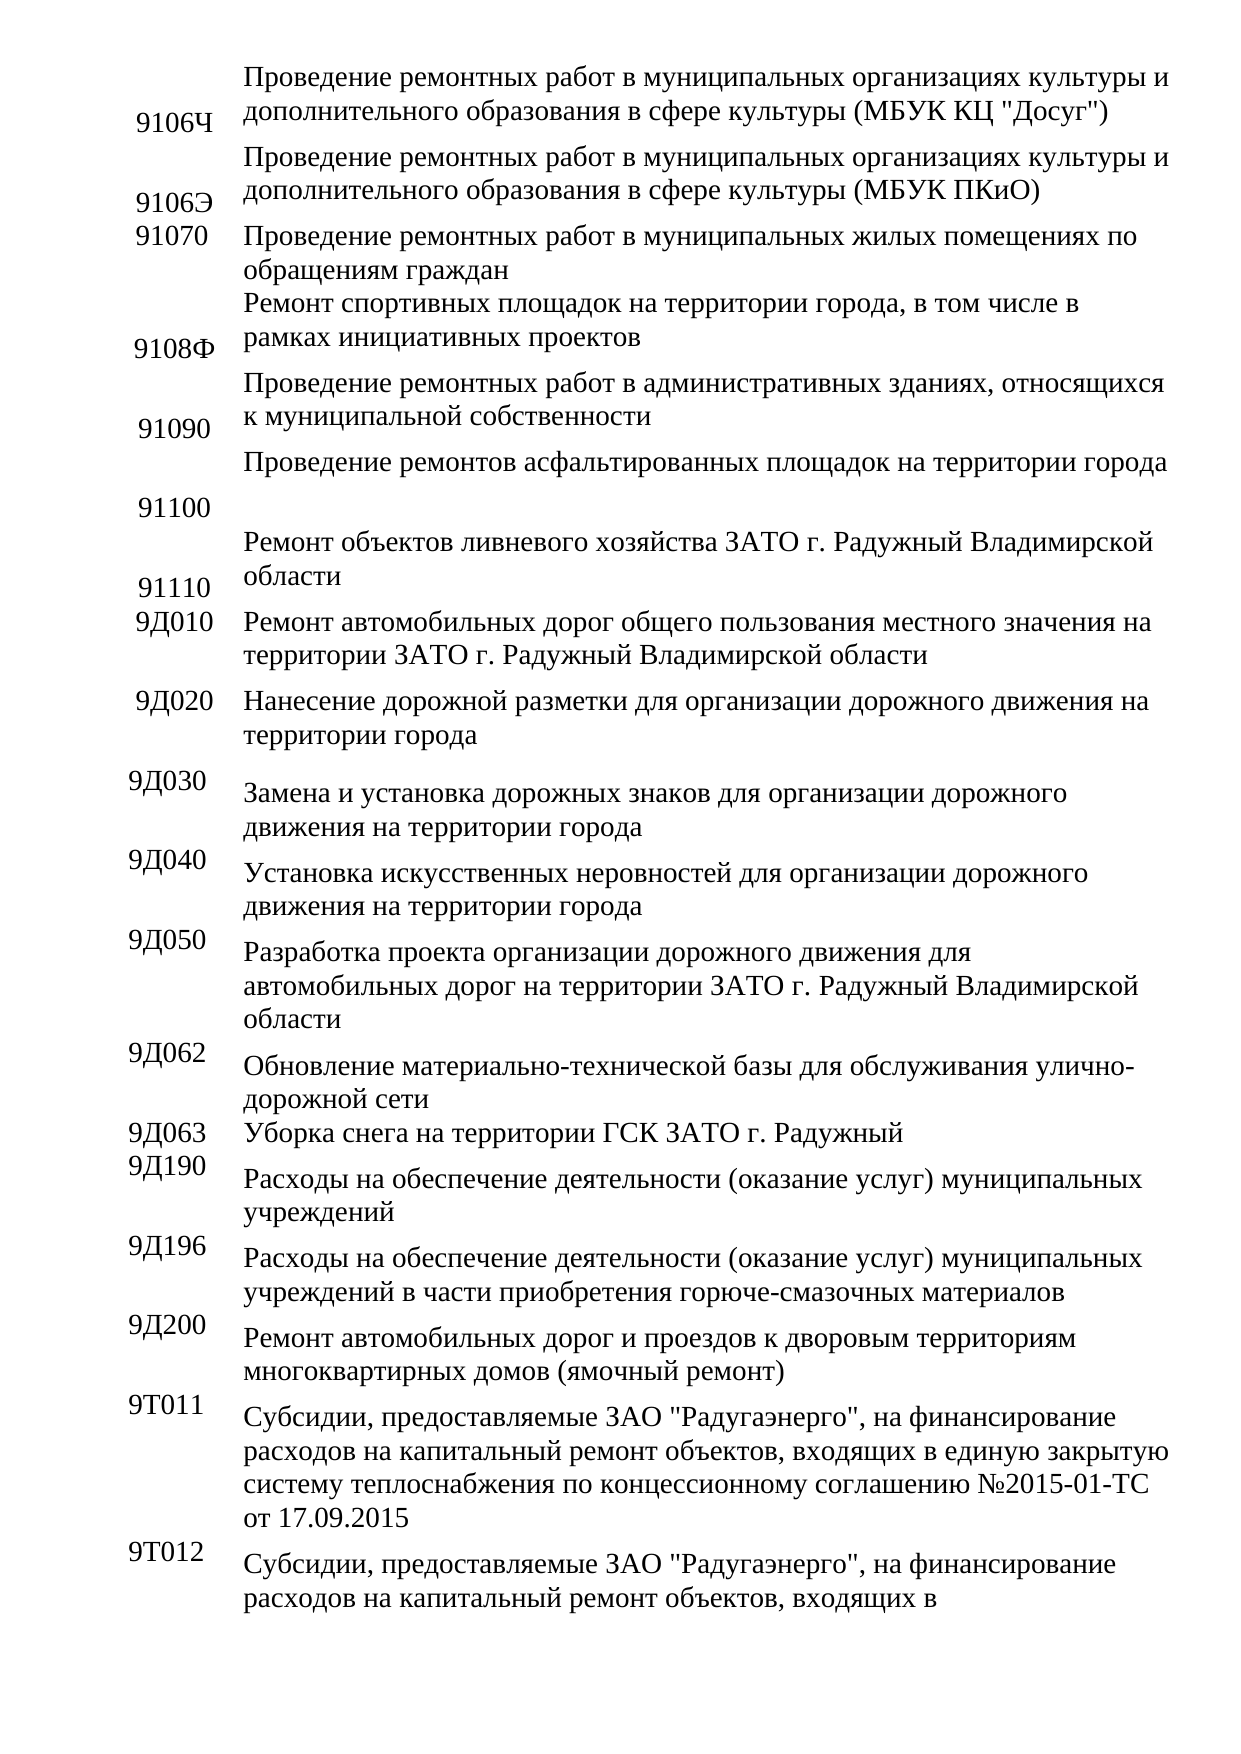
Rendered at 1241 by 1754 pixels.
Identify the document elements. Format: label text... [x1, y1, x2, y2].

table_cell 9Т011 [117, 1387, 232, 1534]
table_cell 9106Э [117, 139, 232, 218]
table_cell Проведение ремонтных работ в административных зданиях, относящихся к муниципальной собственности [232, 365, 1181, 444]
table_cell Проведение ремонтов асфальтированных площадок на территории города [232, 445, 1181, 524]
table_cell Расходы на обеспечение деятельности (оказание услуг) муниципальных учреждений в части приобретения горюче-смазочных материалов [232, 1228, 1181, 1307]
table_cell 91070 [117, 218, 232, 285]
table_cell Проведение ремонтных работ в муниципальных организациях культуры и дополнительного образования в сфере культуры (МБУК КЦ "Досуг") [232, 59, 1181, 139]
table_cell Замена и установка дорожных знаков для организации дорожного движения на территории города [232, 763, 1181, 842]
table_cell Расходы на обеспечение деятельности (оказание услуг) муниципальных учреждений [232, 1148, 1181, 1228]
table_cell 9Д190 [117, 1148, 232, 1228]
table_cell 91110 [117, 524, 232, 604]
table_cell Проведение ремонтных работ в муниципальных жилых помещениях по обращениям граждан [232, 218, 1181, 285]
table_cell 9Т012 [117, 1534, 232, 1613]
table_cell Уборка снега на территории ГСК ЗАТО г. Радужный [232, 1115, 1181, 1148]
table_cell 91090 [117, 365, 232, 444]
table_cell 9108Ф [117, 285, 232, 365]
table_cell Разработка проекта организации дорожного движения для автомобильных дорог на территории ЗАТО г. Радужный Владимирской области [232, 922, 1181, 1035]
table_cell 9Д030 [117, 763, 232, 842]
table_cell Установка искусственных неровностей для организации дорожного движения на территории города [232, 843, 1181, 922]
table_cell Ремонт объектов ливневого хозяйства ЗАТО г. Радужный Владимирской области [232, 524, 1181, 604]
table_cell 9Д062 [117, 1035, 232, 1115]
table_cell Нанесение дорожной разметки для организации дорожного движения на территории города [232, 671, 1181, 763]
table_cell 9Д063 [117, 1115, 232, 1148]
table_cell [232, 1534, 1181, 1613]
table_cell 91100 [117, 445, 232, 524]
table_cell 9Д020 [117, 671, 232, 763]
table_cell 9Д040 [117, 843, 232, 922]
table_cell 9Д200 [117, 1308, 232, 1387]
table_cell Субсидии, предоставляемые ЗАО "Радугаэнерго", на финансирование расходов на капитальный ремонт объектов, входящих в единую закрытую систему теплоснабжения по концессионному соглашению №2015-01-ТС от 17.09.2015 [232, 1387, 1181, 1534]
table_cell Ремонт автомобильных дорог общего пользования местного значения на территории ЗАТО г. Радужный Владимирской области [232, 604, 1181, 671]
table_cell 9Д050 [117, 922, 232, 1035]
table_cell Ремонт спортивных площадок на территории города, в том числе в рамках инициативных проектов [232, 285, 1181, 365]
table_cell 9106Ч [117, 59, 232, 139]
table_cell Проведение ремонтных работ в муниципальных организациях культуры и дополнительного образования в сфере культуры (МБУК ПКиО) [232, 139, 1181, 218]
table_cell Ремонт автомобильных дорог и проездов к дворовым территориям многоквартирных домов (ямочный ремонт) [232, 1308, 1181, 1387]
table_cell 9Д196 [117, 1228, 232, 1307]
table_cell 9Д010 [117, 604, 232, 671]
table_cell Обновление материально-технической базы для обслуживания улично-дорожной сети [232, 1035, 1181, 1115]
